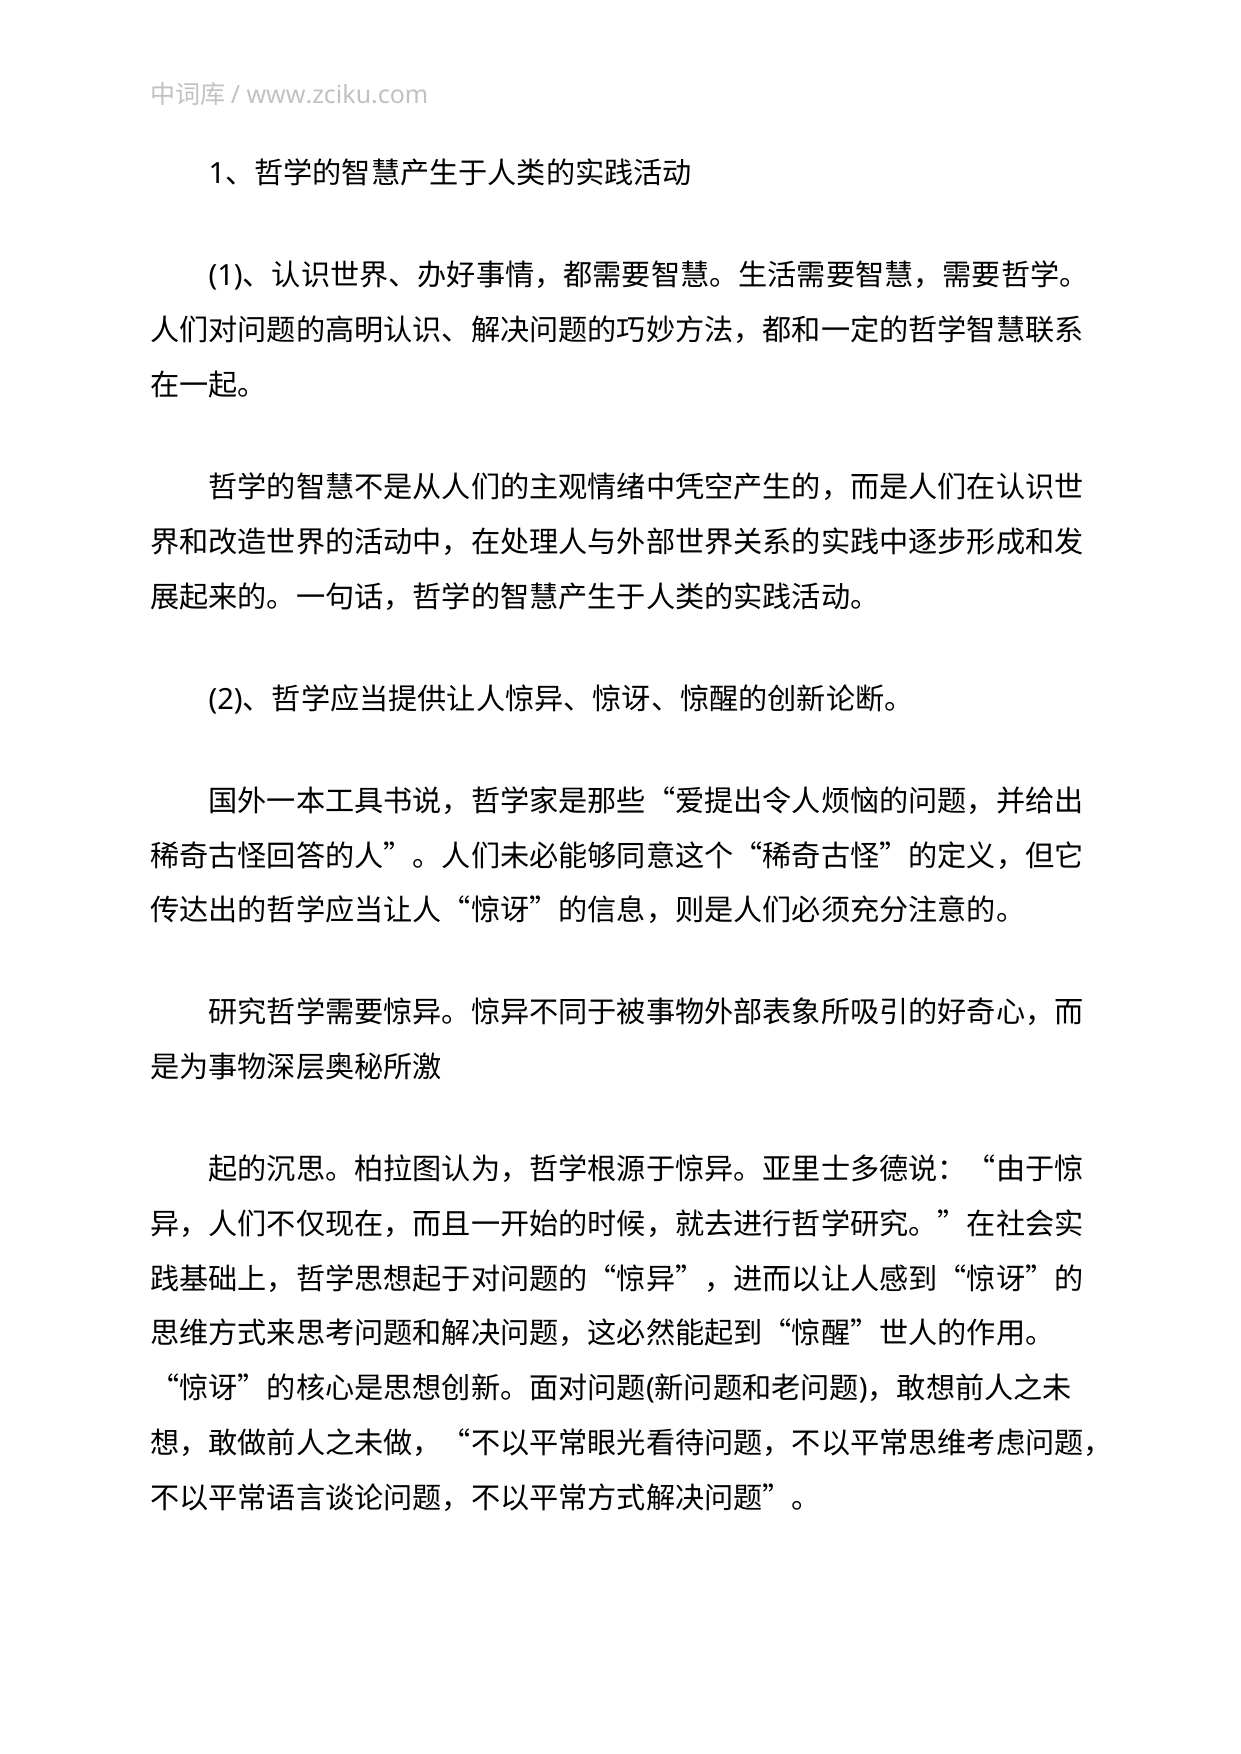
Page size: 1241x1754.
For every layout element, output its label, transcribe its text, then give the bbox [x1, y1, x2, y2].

text 研究哲学需要惊异。惊异不同于被事物外部表象所吸引的好奇心，而是为事物深层奥秘所激 [150, 989, 1090, 1086]
text (1)、认识世界、办好事情，都需要智慧。生活需要智慧，需要哲学。人们对问题的高明认识、解决问题的巧妙方法，都和一定的哲学智慧联系在一起。 [150, 252, 1090, 404]
text 起的沉思。柏拉图认为，哲学根源于惊异。亚里士多德说：“由于惊异，人们不仅现在，而且一开始的时候，就去进行哲学研究。”在社会实践基础上，哲学思想起于对问题的“惊异”，进而以让人感到“惊讶”的思维方式来思考问题和解决问题，这必然能起到“惊醒”世人的作用。“惊讶”的核心是思想创新。面对问题(新问题和老问题)，敢想前人之未想，敢做前人之未做，“不以平常眼光看待问题，不以平常思维考虑问题，不以平常语言谈论问题，不以平常方式解决问题”。 [150, 1145, 1090, 1517]
text 哲学的智慧不是从人们的主观情绪中凭空产生的，而是人们在认识世界和改造世界的活动中，在处理人与外部世界关系的实践中逐步形成和发展起来的。一句话，哲学的智慧产生于人类的实践活动。 [150, 464, 1090, 616]
text 国外一本工具书说，哲学家是那些“爱提出令人烦恼的问题，并给出稀奇古怪回答的人”。人们未必能够同意这个“稀奇古怪”的定义，但它传达出的哲学应当让人“惊讶”的信息，则是人们必须充分注意的。 [150, 777, 1090, 929]
text (2)、哲学应当提供让人惊异、惊讶、惊醒的创新论断。 [150, 675, 1090, 718]
text 1、哲学的智慧产生于人类的实践活动 [150, 150, 1090, 192]
